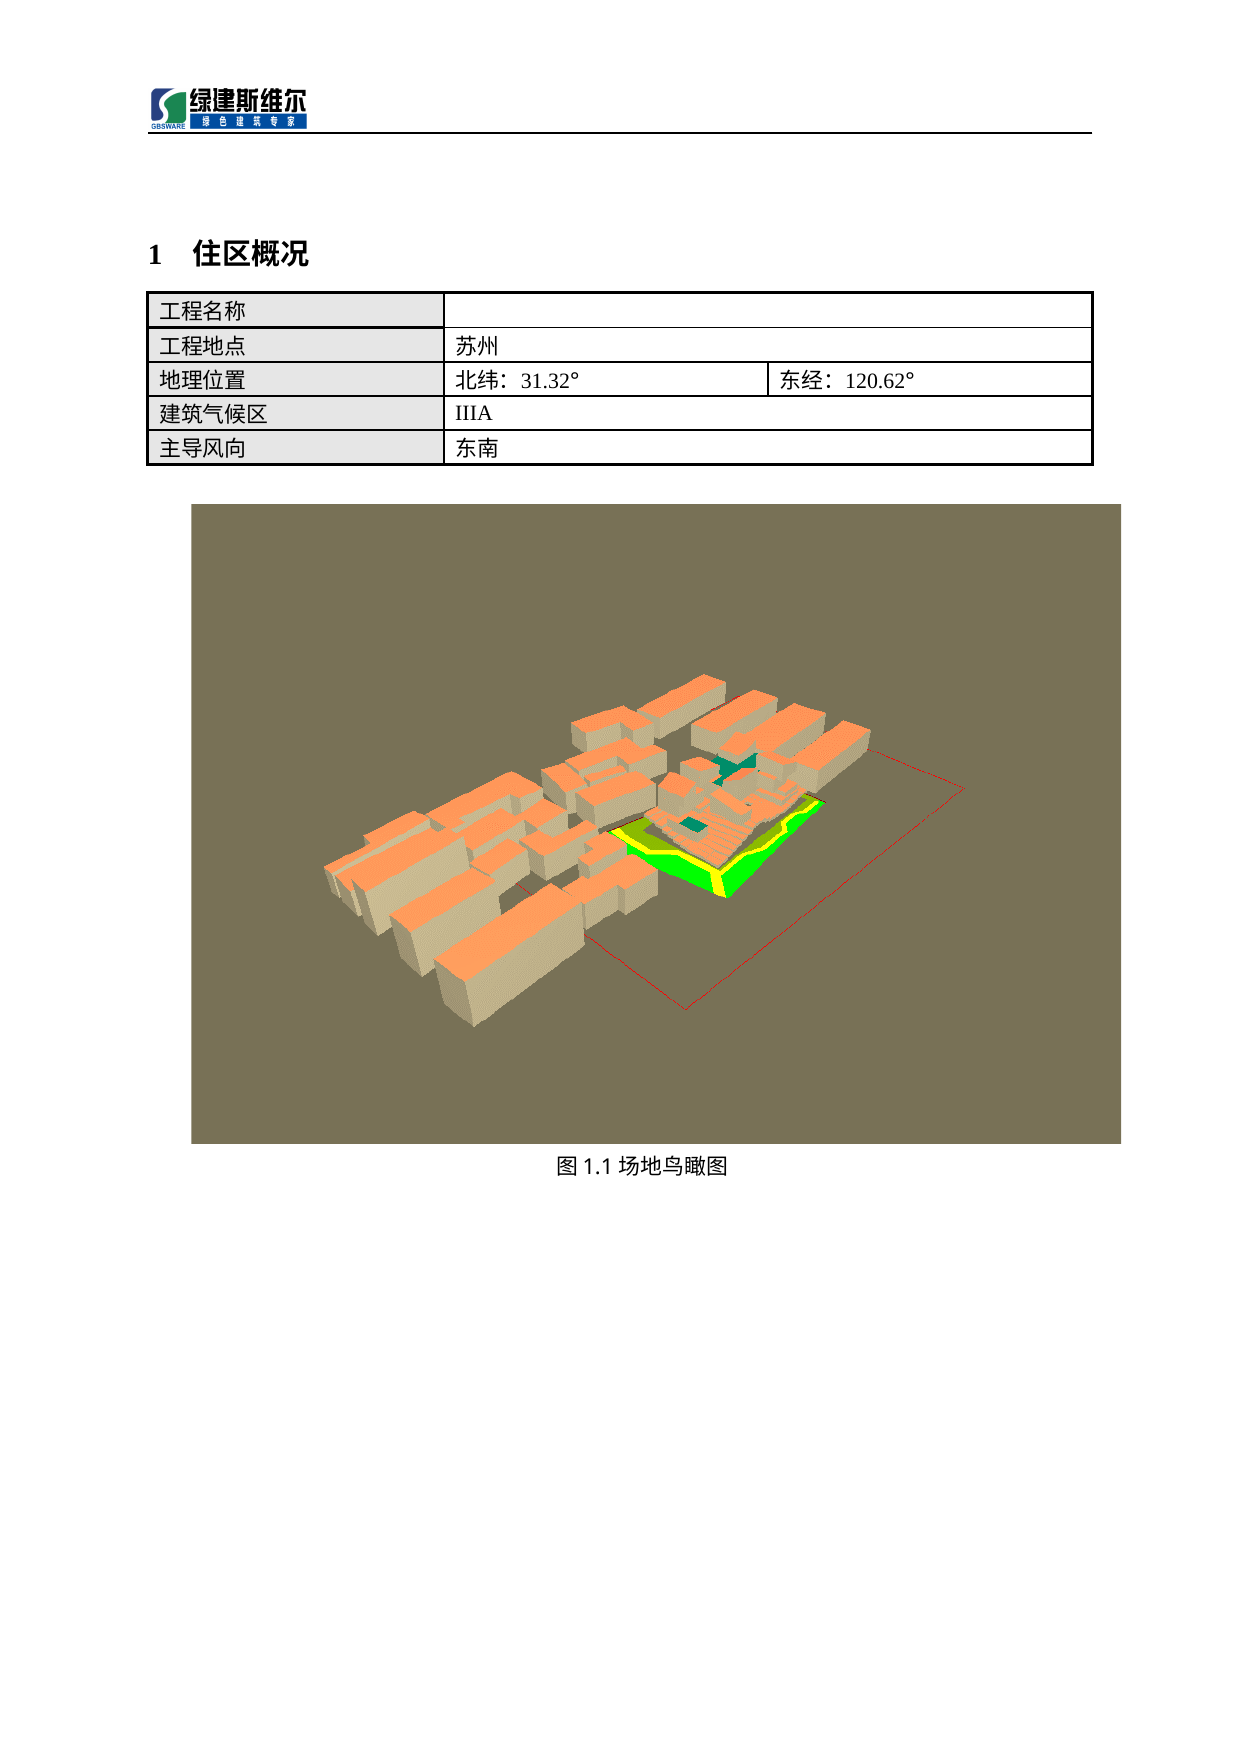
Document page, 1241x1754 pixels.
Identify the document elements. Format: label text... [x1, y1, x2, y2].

subtitle 住区概况 [148, 219, 1092, 284]
table_cell 地理位置 [149, 363, 443, 395]
table_header [445, 294, 1091, 326]
picture [191, 504, 1122, 1144]
table_cell 北纬：31.32° [445, 363, 767, 395]
table_cell 建筑气候区 [149, 397, 443, 429]
table_cell 主导风向 [149, 431, 443, 463]
text 图1.1 场地鸟瞰图 [148, 1149, 1092, 1181]
table_cell 苏州 [445, 328, 1091, 361]
picture [147, 88, 308, 130]
table_cell 东经：120.62° [769, 363, 1091, 395]
table_cell IIIA [445, 397, 1091, 429]
table_cell 东南 [445, 431, 1091, 463]
table_header 工程名称 [149, 294, 443, 326]
table_cell 工程地点 [149, 329, 443, 361]
